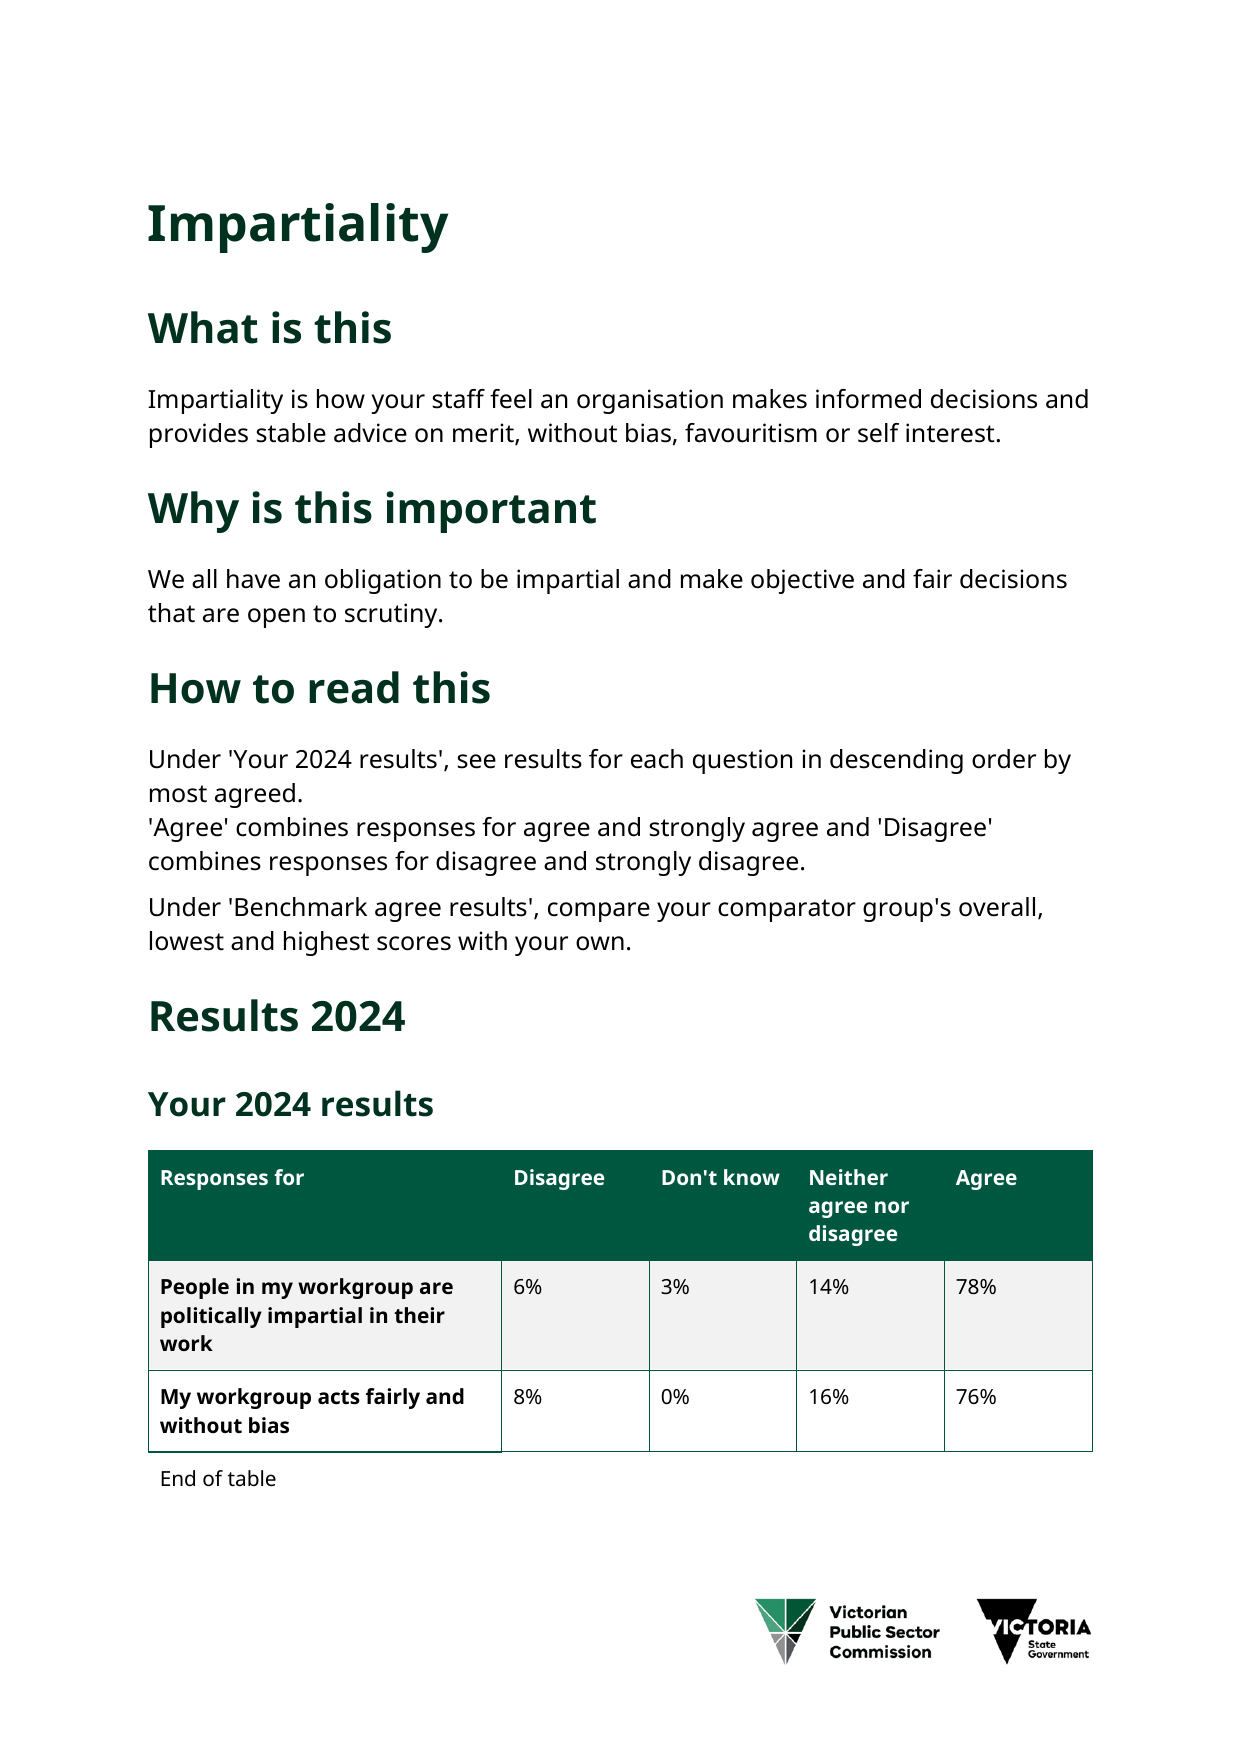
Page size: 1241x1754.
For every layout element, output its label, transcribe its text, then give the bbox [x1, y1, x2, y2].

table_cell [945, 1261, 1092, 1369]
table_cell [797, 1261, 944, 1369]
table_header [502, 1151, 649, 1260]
text We all have an obligation to be impartial and make objective and fair decisions that are open to scrutiny. [148, 561, 1092, 629]
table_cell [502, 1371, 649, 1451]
subtitle Why is this important [148, 479, 1092, 535]
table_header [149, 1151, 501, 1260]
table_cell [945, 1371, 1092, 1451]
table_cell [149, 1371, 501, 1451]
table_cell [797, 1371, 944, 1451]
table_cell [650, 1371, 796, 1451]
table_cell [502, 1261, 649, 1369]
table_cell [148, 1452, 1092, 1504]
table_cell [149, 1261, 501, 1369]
picture [754, 1598, 1093, 1666]
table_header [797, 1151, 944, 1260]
subtitle Your 2024 results [148, 1080, 1092, 1126]
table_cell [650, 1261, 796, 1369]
subtitle What is this [148, 299, 1092, 355]
subtitle Results 2024 [148, 987, 1092, 1044]
subtitle Impartiality [148, 188, 1092, 256]
subtitle How to read this [148, 659, 1092, 715]
text Impartiality is how your staff feel an organisation makes informed decisions and provides stable advice on merit, without bias, favouritism or self interest. [148, 381, 1092, 449]
text Under 'Your 2024 results', see results for each question in descending order by most agreed. 'Agree' combines responses for agree and strongly agree and 'Disagree' combines responses for disagree and strongly disagree. [148, 741, 1092, 878]
text Under 'Benchmark agree results', compare your comparator group's overall, lowest and highest scores with your own. [148, 890, 1092, 958]
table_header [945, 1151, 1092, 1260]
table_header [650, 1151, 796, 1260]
